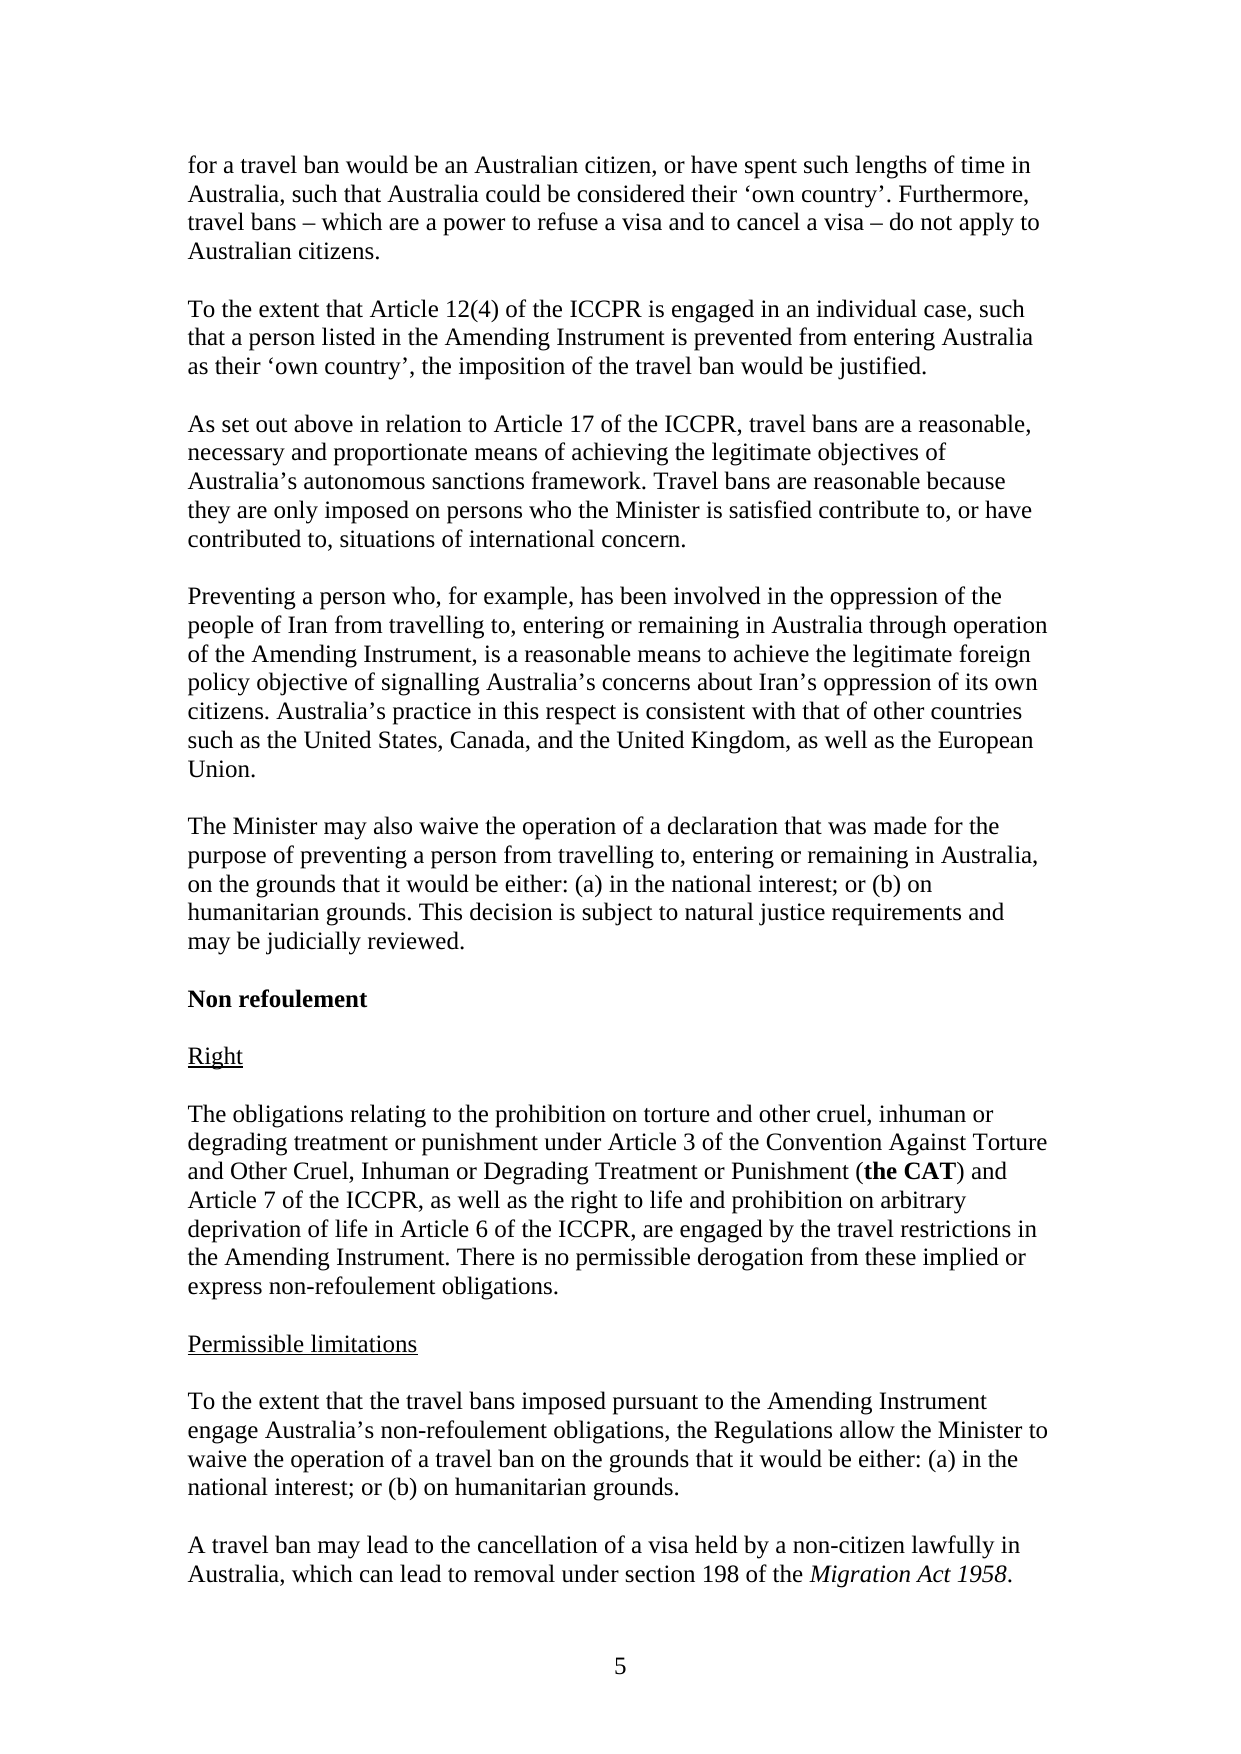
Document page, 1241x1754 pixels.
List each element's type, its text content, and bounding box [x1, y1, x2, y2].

text Right [187, 1041, 1053, 1070]
text Preventing a person who, for example, has been involved in the oppression of the people of Iran from travelling to, entering or remaining in Australia through operation of the Amending Instrument, is a reasonable means to achieve the legitimate foreign policy objective of signalling Australia’s concerns about Iran’s oppression of its own citizens. Australia’s practice in this respect is consistent with that of other countries such as the United States, Canada, and the United Kingdom, as well as the European Union. [187, 581, 1053, 782]
text To the extent that the travel bans imposed pursuant to the Amending Instrument engage Australia’s non-refoulement obligations, the Regulations allow the Minister to waive the operation of a travel ban on the grounds that it would be either: (a) in the national interest; or (b) on humanitarian grounds. [187, 1386, 1053, 1501]
text The obligations relating to the prohibition on torture and other cruel, inhuman or degrading treatment or punishment under Article 3 of the Convention Against Torture and Other Cruel, Inhuman or Degrading Treatment or Punishment (the CAT) and Article 7 of the ICCPR, as well as the right to life and prohibition on arbitrary deprivation of life in Article 6 of the ICCPR, are engaged by the travel restrictions in the Amending Instrument. There is no permissible derogation from these implied or express non-refoulement obligations. [187, 1099, 1053, 1300]
text To the extent that Article 12(4) of the ICCPR is engaged in an individual case, such that a person listed in the Amending Instrument is prevented from entering Australia as their ‘own country’, the imposition of the travel ban would be justified. [187, 294, 1053, 380]
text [187, 1530, 1053, 1587]
text Permissible limitations [187, 1329, 1053, 1357]
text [187, 150, 1053, 265]
text Non refoulement [187, 984, 1053, 1012]
text The Minister may also waive the operation of a declaration that was made for the purpose of preventing a person from travelling to, entering or remaining in Australia, on the grounds that it would be either: (a) in the national interest; or (b) on humanitarian grounds. This decision is subject to natural justice requirements and may be judicially reviewed. [187, 811, 1053, 955]
text As set out above in relation to Article 17 of the ICCPR, travel bans are a reasonable, necessary and proportionate means of achieving the legitimate objectives of Australia’s autonomous sanctions framework. Travel bans are reasonable because they are only imposed on persons who the Minister is satisfied contribute to, or have contributed to, situations of international concern. [187, 409, 1053, 552]
